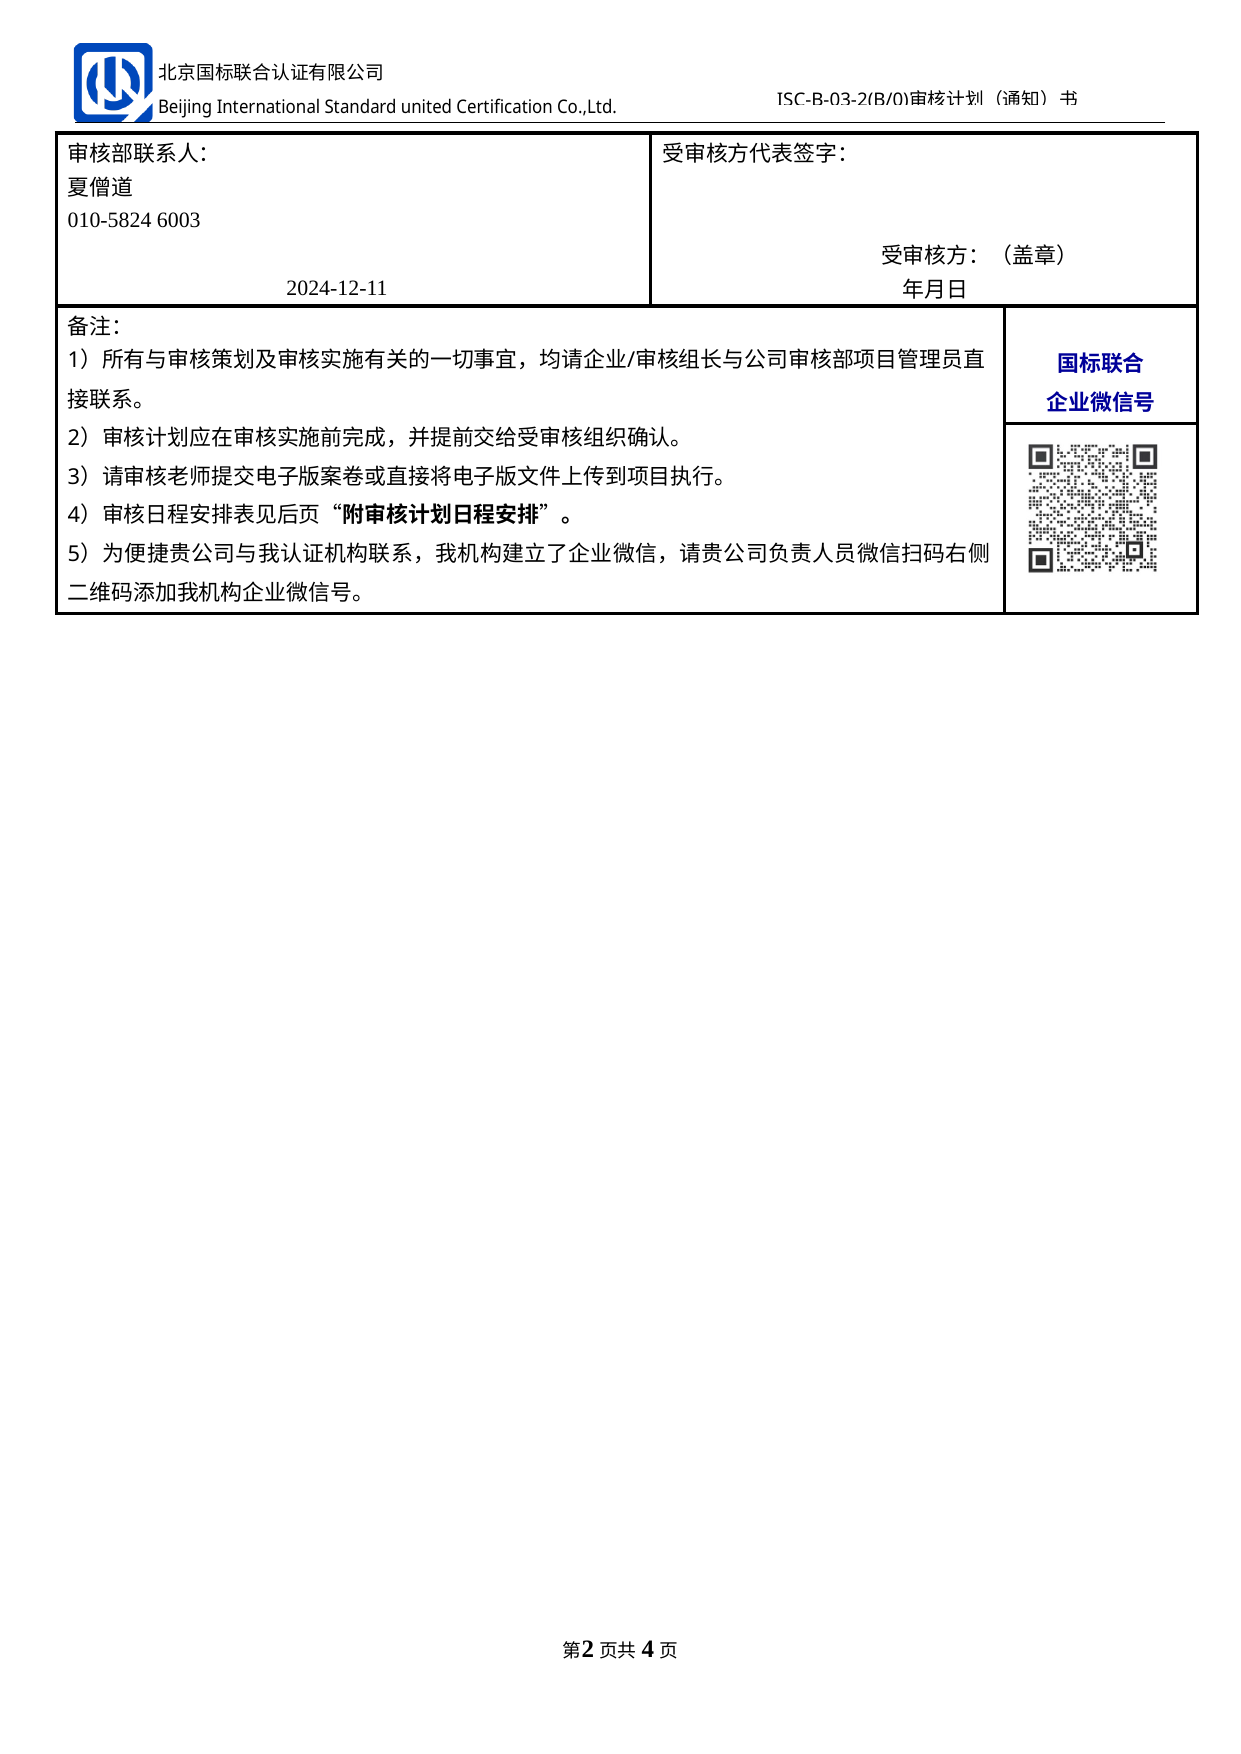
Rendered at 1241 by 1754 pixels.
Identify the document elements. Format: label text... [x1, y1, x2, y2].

picture [1020, 438, 1166, 582]
table_cell [1006, 425, 1196, 612]
table_cell 审核部联系人： 夏僧道 010-5824 6003 2024-12-11 [58, 135, 649, 304]
picture [73, 43, 153, 123]
table_cell 国标联合 企业微信号 [1006, 308, 1196, 422]
table_cell 受审核方代表签字： 受审核方：（盖章） 年月日 [652, 135, 1196, 304]
table_cell 备注： 1）所有与审核策划及审核实施有关的一切事宜，均请企业/审核组长与公司审核部项目管理员直接联系。 2）审核计划应在审核实施前完成，并提前交给受审核组织确认。 3）请审核老师提交电子版案卷或直接将电子版文件上传到项目执行。 4）审核日程安排表见后页“附审核计划日程安排”。 5）为便捷贵公司与我认证机构联系，我机构建立了企业微信，请贵公司负责人员微信扫码右侧二维码添加我机构企业微信号。 [58, 308, 1003, 612]
